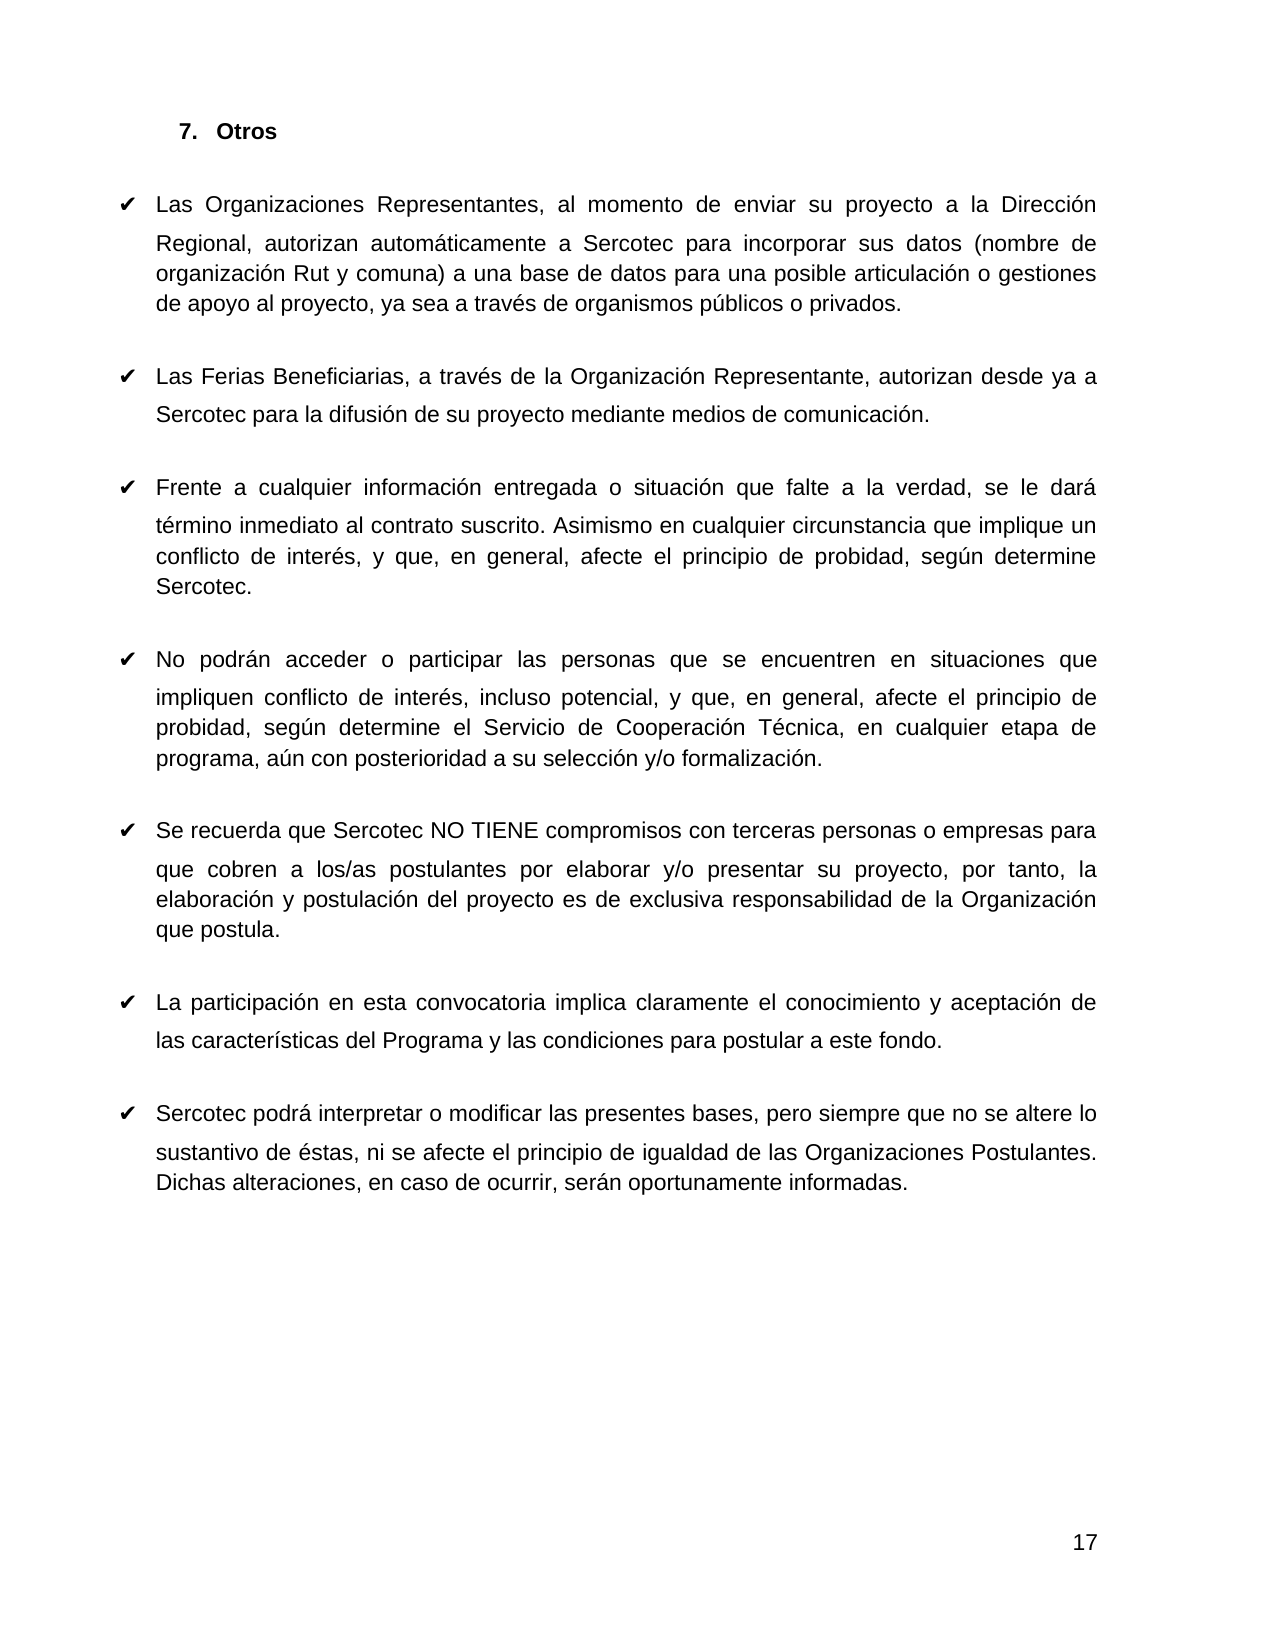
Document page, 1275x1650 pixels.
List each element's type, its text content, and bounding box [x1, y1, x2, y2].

list No podrán acceder o participar las personas que se encuentren en situaciones que impliquen conflicto de interés, incluso potencial, y que, en general, afecte el principio de probidad, según determine el Servicio de Cooperación Técnica, en cualquier etapa de programa, aún con posterioridad a su selección y/o formalización. [118, 633, 1098, 771]
list Sercotec podrá interpretar o modificar las presentes bases, pero siempre que no se altere lo sustantivo de éstas, ni se afecte el principio de igualdad de las Organizaciones Postulantes. Dichas alteraciones, en caso de ocurrir, serán oportunamente informadas. [118, 1088, 1098, 1195]
list Las Ferias Beneficiarias, a través de la Organización Representante, autorizan desde ya a Sercotec para la difusión de su proyecto mediante medios de comunicación. [118, 350, 1098, 427]
list Las Organizaciones Representantes, al momento de enviar su proyecto a la Dirección Regional, autorizan automáticamente a Sercotec para incorporar sus datos (nombre de organización Rut y comuna) a una base de datos para una posible articulación o gestiones de apoyo al proyecto, ya sea a través de organismos públicos o privados. [118, 179, 1098, 316]
list Se recuerda que Sercotec NO TIENE compromisos con terceras personas o empresas para que cobren a los/as postulantes por elaborar y/o presentar su proyecto, por tanto, la elaboración y postulación del proyecto es de exclusiva responsabilidad de la Organización que postula. [118, 805, 1098, 942]
list La participación en esta convocatoria implica claramente el conocimiento y aceptación de las características del Programa y las condiciones para postular a este fondo. [118, 977, 1098, 1054]
subtitle Otros [179, 118, 1098, 144]
list Frente a cualquier información entregada o situación que falte a la verdad, se le dará término inmediato al contrato suscrito. Asimismo en cualquier circunstancia que implique un conflicto de interés, y que, en general, afecte el principio de probidad, según determine Sercotec. [118, 462, 1098, 599]
